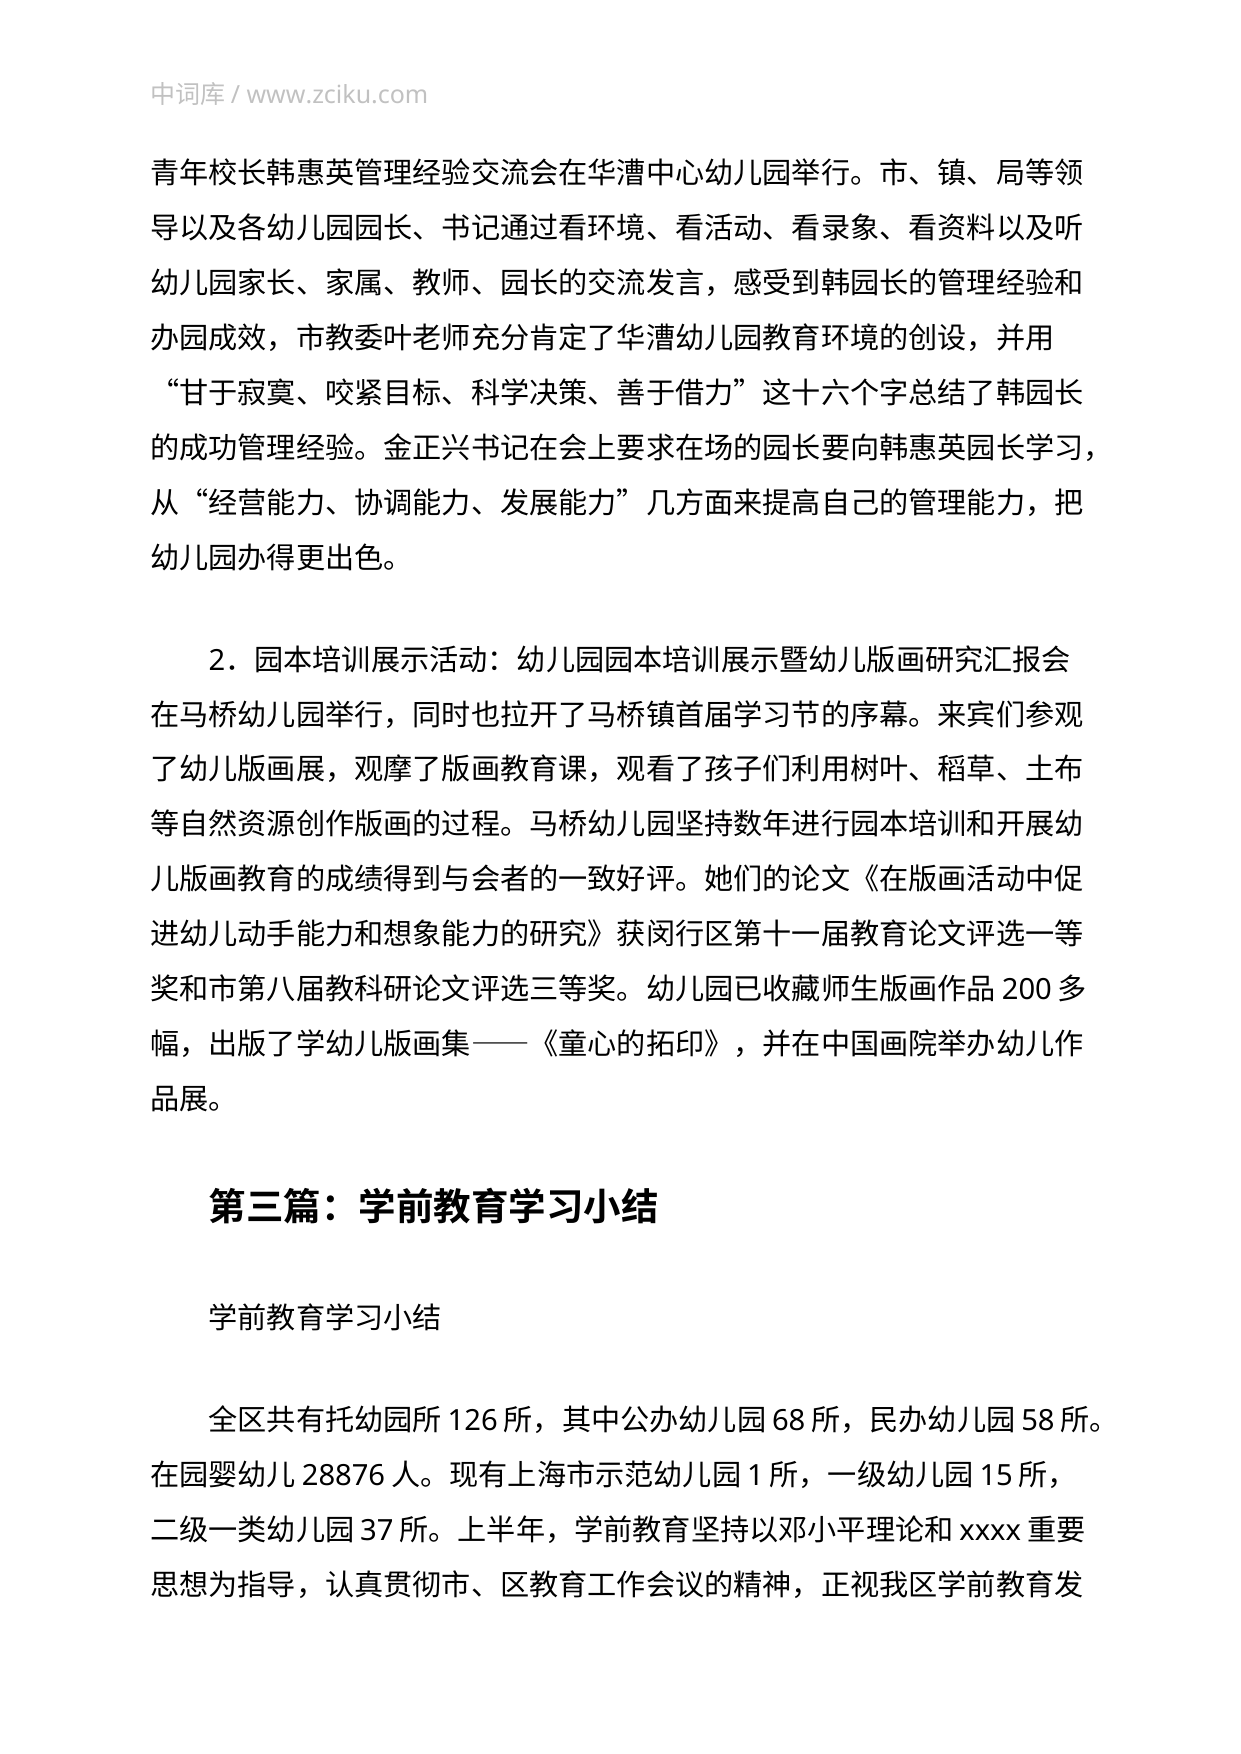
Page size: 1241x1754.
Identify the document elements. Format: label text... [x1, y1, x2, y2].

text 第三篇：学前教育学习小结 [150, 1177, 1090, 1231]
text 2．园本培训展示活动：幼儿园园本培训展示暨幼儿版画研究汇报会在马桥幼儿园举行，同时也拉开了马桥镇首届学习节的序幕。来宾们参观了幼儿版画展，观摩了版画教育课，观看了孩子们利用树叶、稻草、土布等自然资源创作版画的过程。马桥幼儿园坚持数年进行园本培训和开展幼儿版画教育的成绩得到与会者的一致好评。她们的论文《在版画活动中促进幼儿动手能力和想象能力的研究》获闵行区第十一届教育论文评选一等奖和市第八届教科研论文评选三等奖。幼儿园已收藏师生版画作品200多幅，出版了学幼儿版画集——《童心的拓印》，并在中国画院举办幼儿作品展。 [150, 636, 1090, 1118]
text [150, 1396, 1090, 1604]
text 学前教育学习小结 [150, 1294, 1090, 1337]
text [150, 150, 1090, 577]
